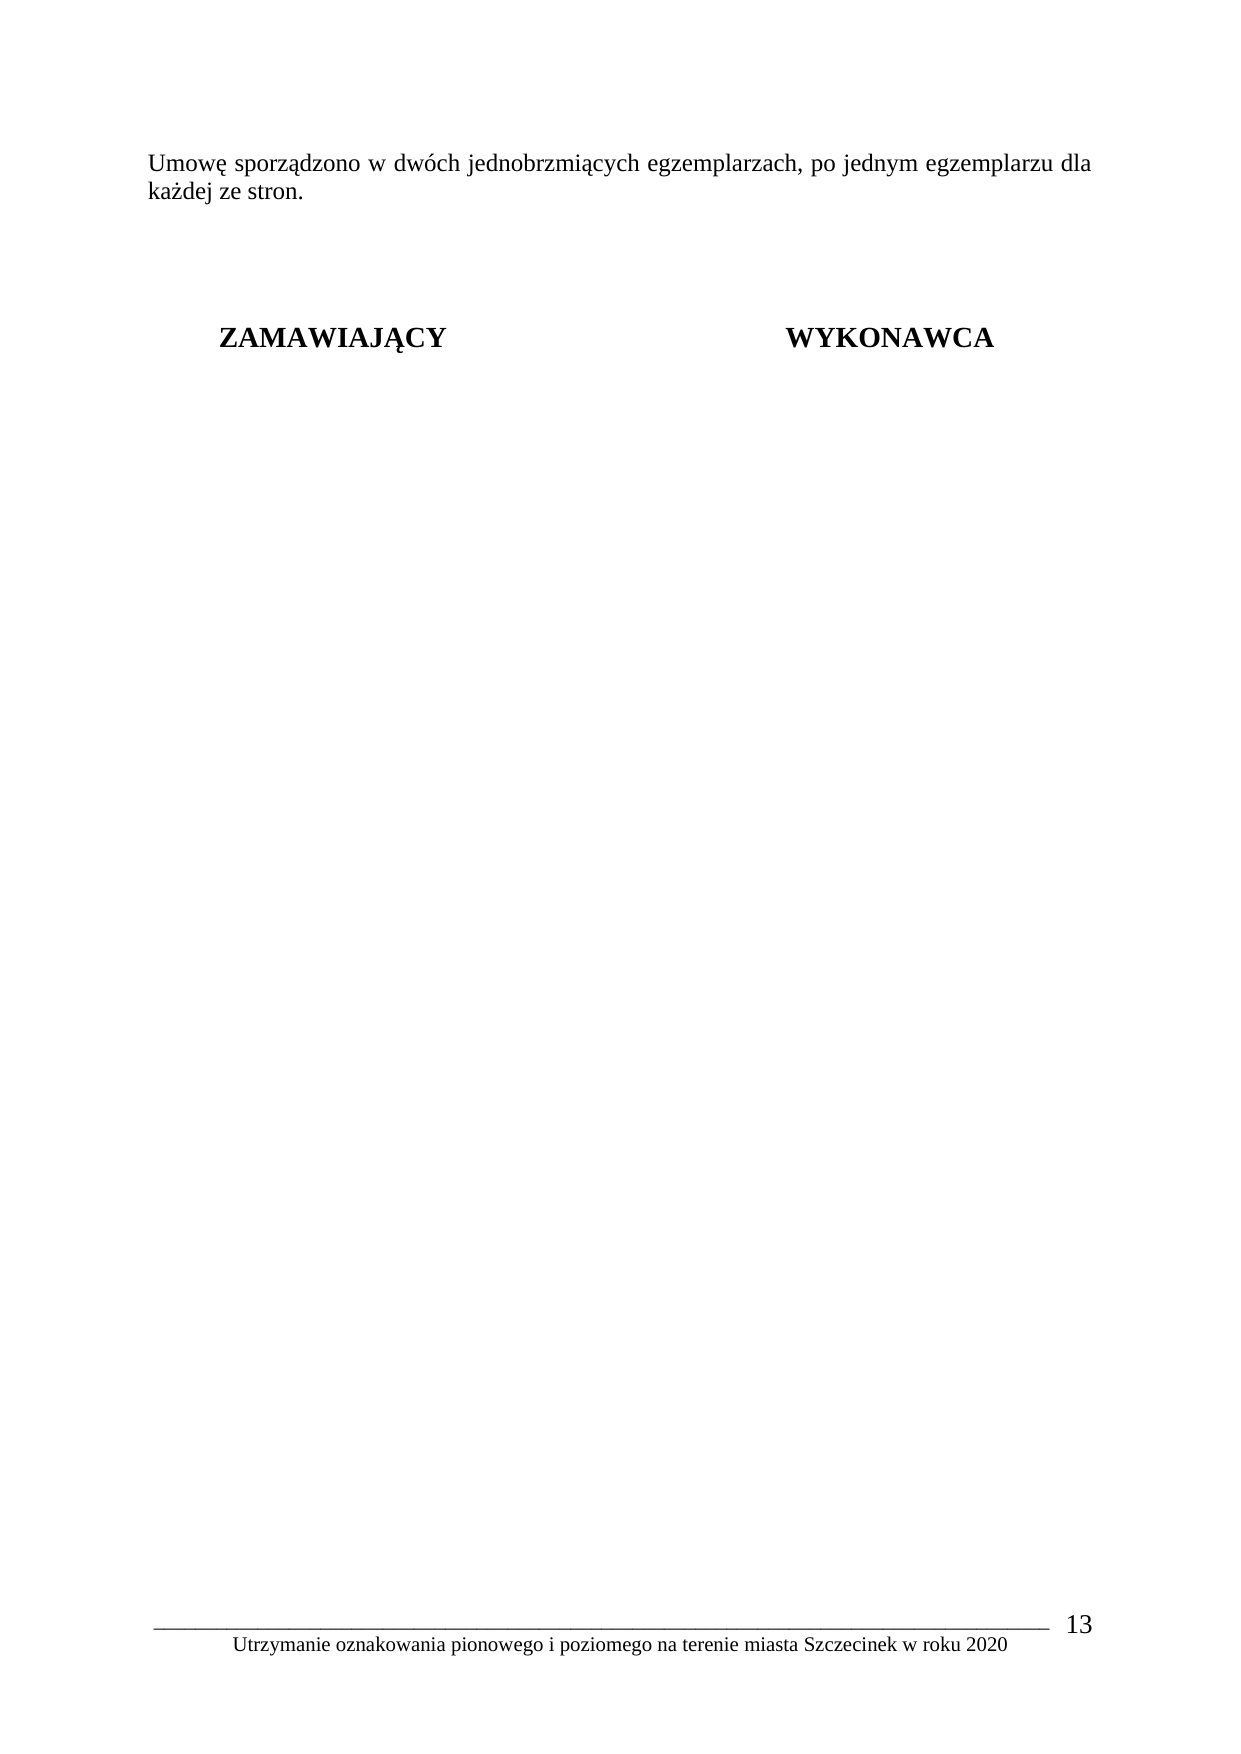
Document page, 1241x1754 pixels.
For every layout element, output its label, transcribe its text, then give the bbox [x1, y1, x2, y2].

text Umowę sporządzono w dwóch jednobrzmiących egzemplarzach, po jednym egzemplarzu dla każdej ze stron. [148, 148, 1092, 205]
text ZAMAWIAJĄCY WYKONAWCA [148, 320, 1092, 354]
